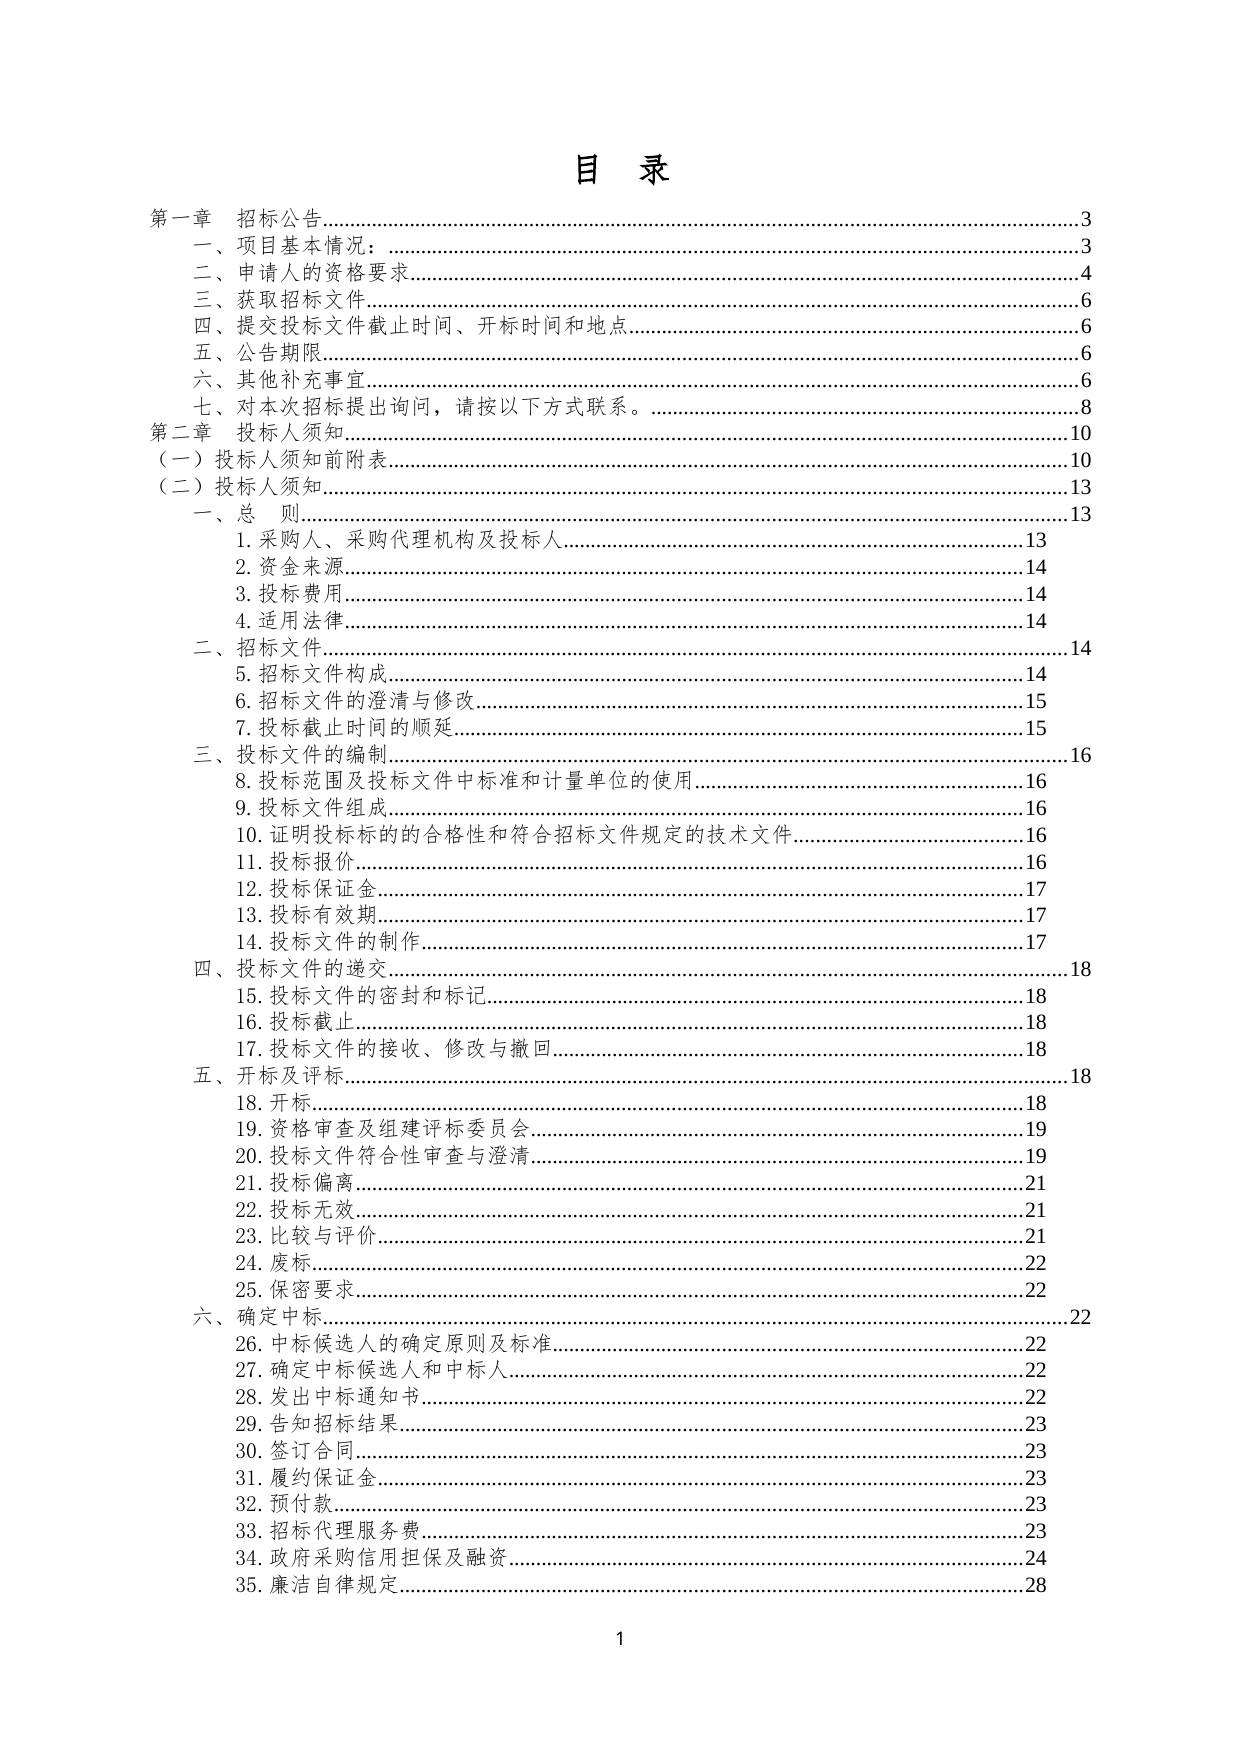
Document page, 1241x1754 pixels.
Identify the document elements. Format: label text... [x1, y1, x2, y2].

text 24.废标 22 [235, 1249, 1092, 1276]
text 31.履约保证金 23 [235, 1463, 1092, 1490]
text 18.开标 18 [235, 1088, 1092, 1115]
text 3.投标费用 14 [235, 579, 1092, 606]
text 9.投标文件组成 16 [235, 794, 1092, 820]
text （一）投标人须知前附表 10 [148, 446, 1092, 472]
text 6.招标文件的澄清与修改 15 [235, 687, 1092, 713]
text 目 录 [148, 148, 1092, 186]
text 8.投标范围及投标文件中标准和计量单位的使用 16 [235, 767, 1092, 794]
text 五、公告期限 6 [191, 338, 1092, 365]
text 23.比较与评价 21 [235, 1222, 1092, 1249]
text 三、投标文件的编制 16 [191, 740, 1092, 767]
text 16.投标截止 18 [235, 1008, 1092, 1034]
text 14.投标文件的制作 17 [235, 927, 1092, 954]
text 27.确定中标候选人和中标人 22 [235, 1356, 1092, 1383]
text 12.投标保证金 17 [235, 874, 1092, 901]
text 26.中标候选人的确定原则及标准 22 [235, 1329, 1092, 1356]
text 22.投标无效 21 [235, 1195, 1092, 1222]
text 29.告知招标结果 23 [235, 1409, 1092, 1436]
text 一、总 则 13 [191, 499, 1092, 526]
text 7.投标截止时间的顺延 15 [235, 713, 1092, 740]
text 四、投标文件的递交 18 [191, 954, 1092, 981]
text 五、开标及评标 18 [191, 1061, 1092, 1088]
text 第一章 招标公告 3 [148, 205, 1092, 231]
text 六、其他补充事宜 6 [191, 365, 1092, 392]
text 32.预付款 23 [235, 1490, 1092, 1516]
text 一、项目基本情况： 3 [191, 231, 1092, 258]
text 28.发出中标通知书 22 [235, 1383, 1092, 1409]
text 30.签订合同 23 [235, 1436, 1092, 1463]
text 二、招标文件 14 [191, 633, 1092, 660]
text 15.投标文件的密封和标记 18 [235, 981, 1092, 1008]
text 七、对本次招标提出询问，请按以下方式联系。 8 [191, 392, 1092, 419]
text 34.政府采购信用担保及融资 24 [235, 1543, 1092, 1570]
text 13.投标有效期 17 [235, 901, 1092, 927]
text 第二章 投标人须知 10 [148, 419, 1092, 446]
text 三、获取招标文件 6 [191, 285, 1092, 312]
text 19.资格审查及组建评标委员会 19 [235, 1115, 1092, 1142]
text 1.采购人、采购代理机构及投标人 13 [235, 526, 1092, 553]
text 20.投标文件符合性审查与澄清 19 [235, 1142, 1092, 1168]
text 5.招标文件构成 14 [235, 660, 1092, 687]
text 二、申请人的资格要求 4 [191, 258, 1092, 285]
text 25.保密要求 22 [235, 1276, 1092, 1302]
text 35.廉洁自律规定 28 [235, 1570, 1092, 1597]
text 四、提交投标文件截止时间、开标时间和地点 6 [191, 312, 1092, 338]
text （二）投标人须知 13 [148, 472, 1092, 499]
text 2.资金来源 14 [235, 553, 1092, 579]
text 11.投标报价 16 [235, 847, 1092, 874]
text 10.证明投标标的的合格性和符合招标文件规定的技术文件 16 [235, 820, 1092, 847]
text 21.投标偏离 21 [235, 1168, 1092, 1195]
text 33.招标代理服务费 23 [235, 1516, 1092, 1543]
text 4.适用法律 14 [235, 606, 1092, 633]
text 17.投标文件的接收、修改与撤回 18 [235, 1034, 1092, 1061]
text 六、确定中标 22 [191, 1302, 1092, 1329]
